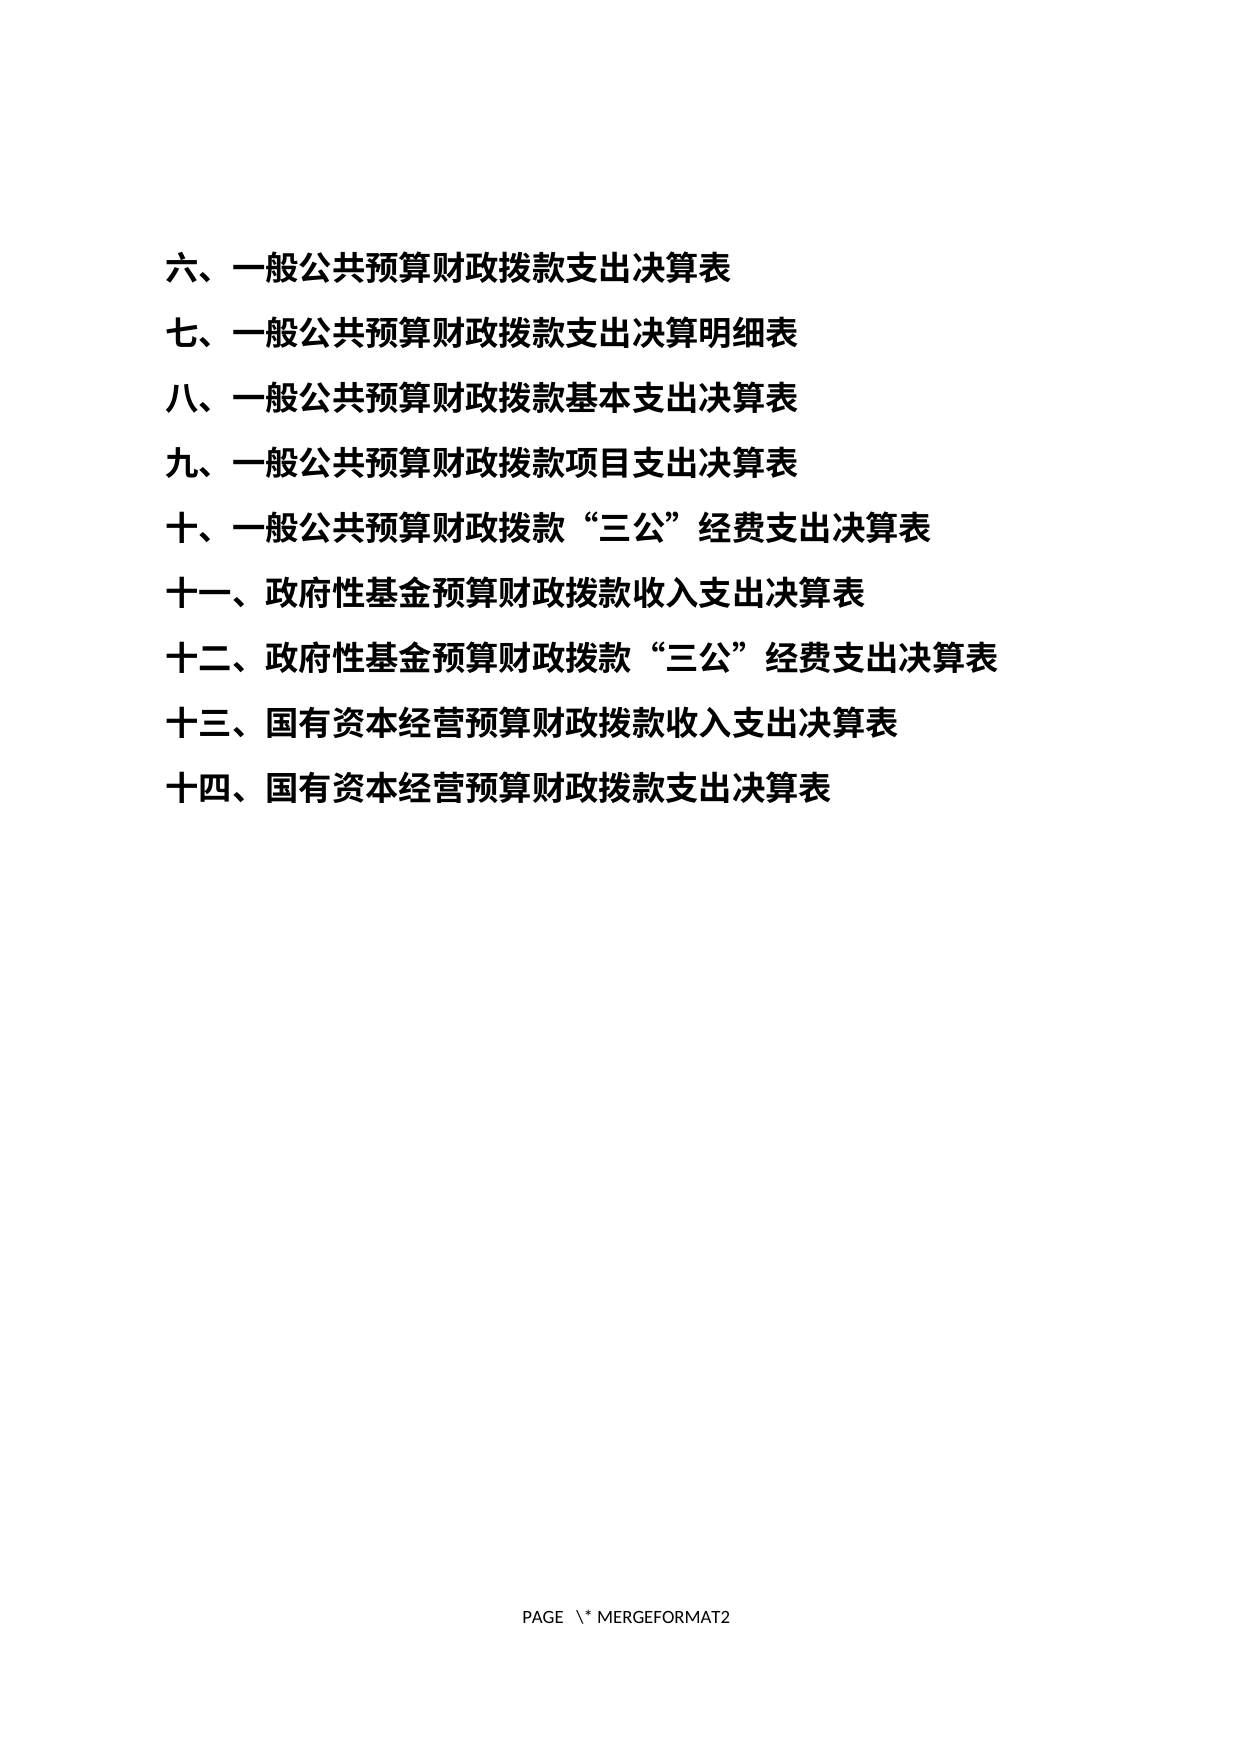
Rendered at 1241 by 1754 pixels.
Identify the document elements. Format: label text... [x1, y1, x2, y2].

text 十二、政府性基金预算财政拨款“三公”经费支出决算表 [165, 623, 1087, 688]
text 十、一般公共预算财政拨款“三公”经费支出决算表 [165, 493, 1087, 558]
text 十三、国有资本经营预算财政拨款收入支出决算表 [165, 688, 1087, 753]
text 八、一般公共预算财政拨款基本支出决算表 [165, 363, 1087, 428]
text 十四、国有资本经营预算财政拨款支出决算表 [165, 753, 1087, 818]
text 九、一般公共预算财政拨款项目支出决算表 [165, 428, 1087, 493]
text 十一、政府性基金预算财政拨款收入支出决算表 [165, 558, 1087, 623]
text 七、一般公共预算财政拨款支出决算明细表 [165, 298, 1087, 363]
text 六、一般公共预算财政拨款支出决算表 [165, 233, 1087, 298]
